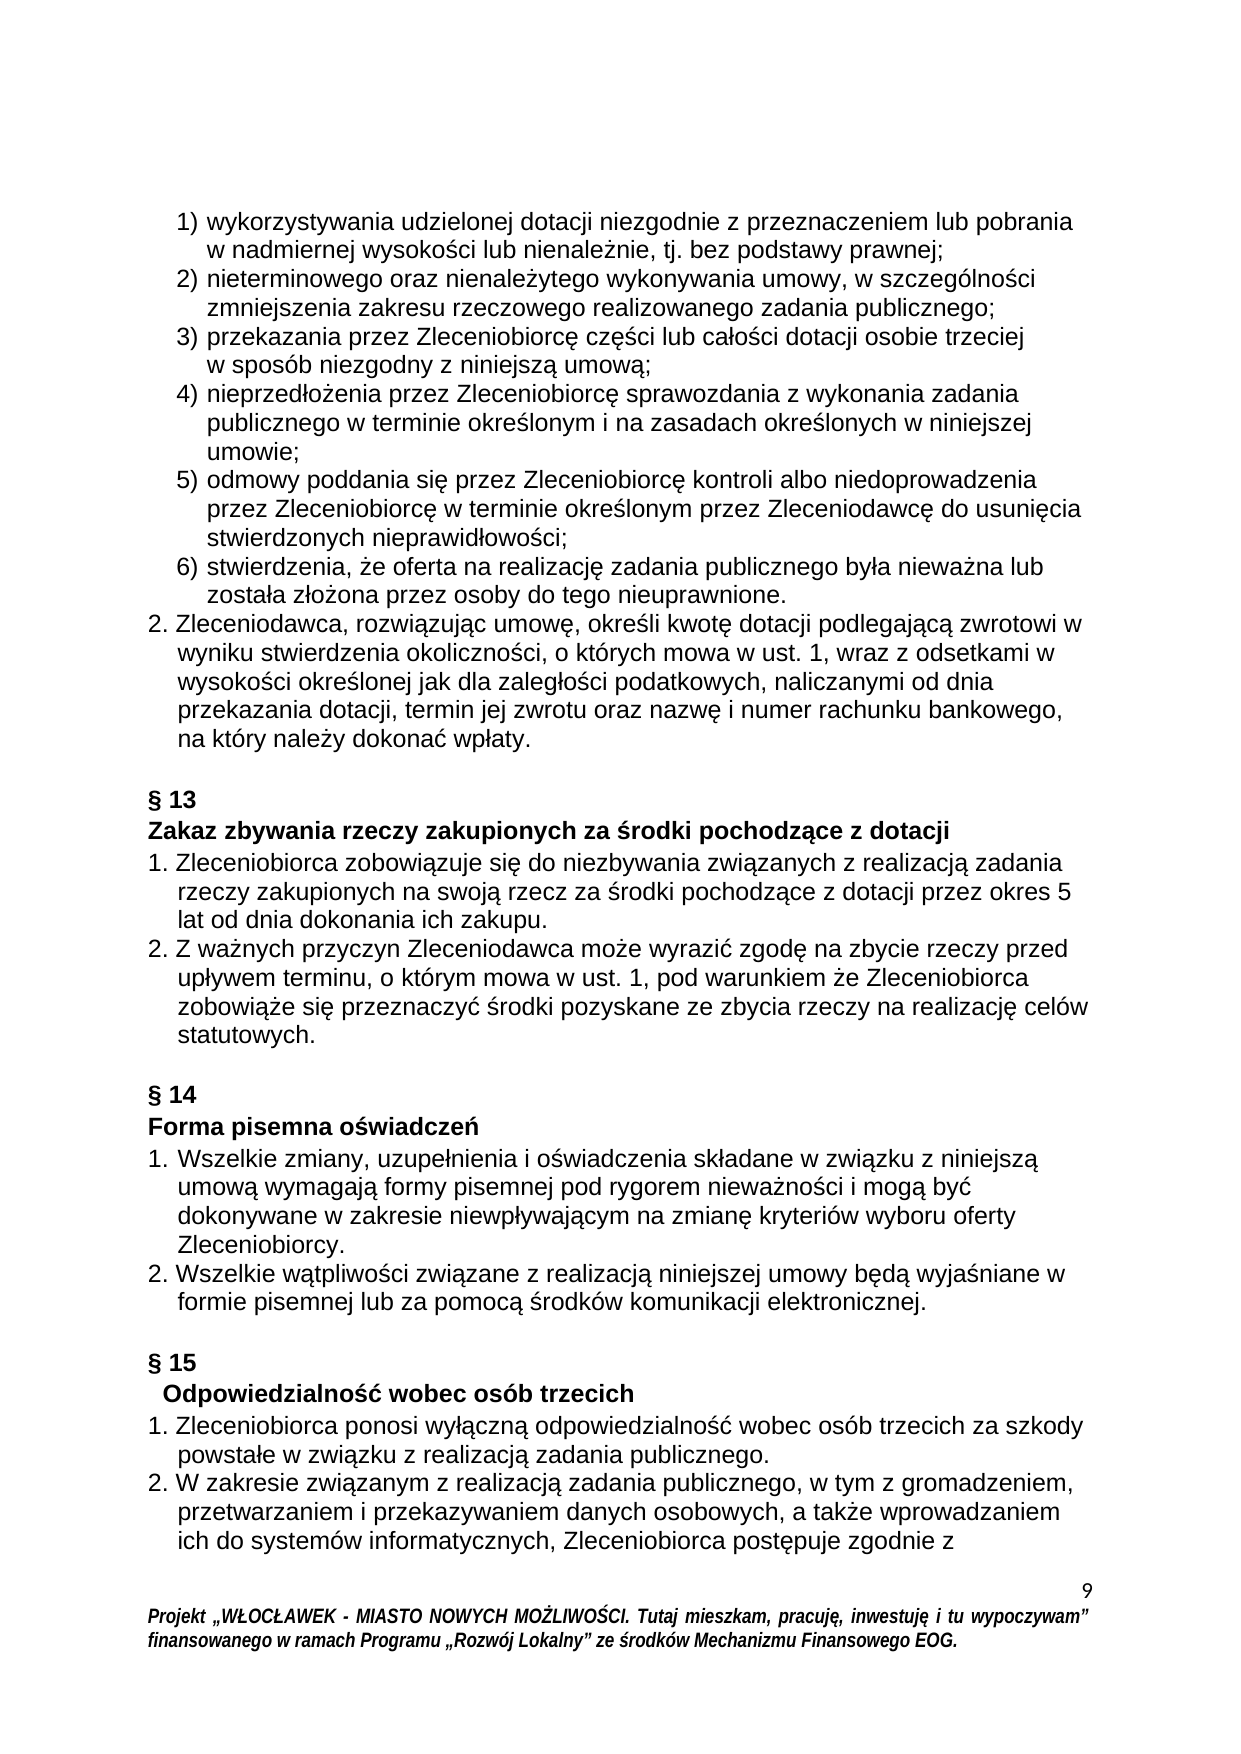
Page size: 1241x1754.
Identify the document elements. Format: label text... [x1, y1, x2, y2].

text Forma pisemna oświadczeń [148, 1112, 1093, 1141]
text Zakaz zbywania rzeczy zakupionych za środki pochodzące z dotacji [148, 816, 1093, 845]
text 2. Wszelkie wątpliwości związane z realizacją niniejszej umowy będą wyjaśniane w formie pisemnej lub za pomocą środków komunikacji elektronicznej. [148, 1259, 1093, 1316]
text 6) stwierdzenia, że oferta na realizację zadania publicznego była nieważna lub została złożona przez osoby do tego nieuprawnione. [176, 552, 1093, 609]
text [148, 1468, 1093, 1554]
text 1) wykorzystywania udzielonej dotacji niezgodnie z przeznaczeniem lub pobrania w nadmiernej wysokości lub nienależnie, tj. bez podstawy prawnej; [176, 207, 1093, 264]
text § 14 [148, 1081, 1093, 1109]
text 5) odmowy poddania się przez Zleceniobiorcę kontroli albo niedoprowadzenia przez Zleceniobiorcę w terminie określonym przez Zleceniodawcę do usunięcia stwierdzonych nieprawidłowości; [176, 466, 1093, 552]
text 4) nieprzedłożenia przez Zleceniobiorcę sprawozdania z wykonania zadania publicznego w terminie określonym i na zasadach określonych w niniejszej umowie; [176, 379, 1093, 466]
text 1. Zleceniobiorca ponosi wyłączną odpowiedzialność wobec osób trzecich za szkody powstałe w związku z realizacją zadania publicznego. [148, 1411, 1093, 1468]
list Wszelkie zmiany, uzupełnienia i oświadczenia składane w związku z niniejszą umową wymagają formy pisemnej pod rygorem nieważności i mogą być dokonywane w zakresie niewpływającym na zmianę kryteriów wyboru oferty Zleceniobiorcy. [148, 1144, 1093, 1259]
text 3) przekazania przez Zleceniobiorcę części lub całości dotacji osobie trzeciej w sposób niezgodny z niniejszą umową; [176, 322, 1093, 379]
text 2. Zleceniodawca, rozwiązując umowę, określi kwotę dotacji podlegającą zwrotowi w wyniku stwierdzenia okoliczności, o których mowa w ust. 1, wraz z odsetkami w wysokości określonej jak dla zaległości podatkowych, naliczanymi od dnia przekazania dotacji, termin jej zwrotu oraz nazwę i numer rachunku bankowego, na który należy dokonać wpłaty. [148, 609, 1093, 753]
text 2) nieterminowego oraz nienależytego wykonywania umowy, w szczególności zmniejszenia zakresu rzeczowego realizowanego zadania publicznego; [176, 264, 1093, 322]
text 1. Zleceniobiorca zobowiązuje się do niezbywania związanych z realizacją zadania rzeczy zakupionych na swoją rzecz za środki pochodzące z dotacji przez okres 5 lat od dnia dokonania ich zakupu. [148, 848, 1093, 934]
text § 13 [148, 784, 1093, 813]
text Odpowiedzialność wobec osób trzecich [162, 1379, 1093, 1408]
text § 15 [148, 1348, 1093, 1376]
text 2. Z ważnych przyczyn Zleceniodawca może wyrazić zgodę na zbycie rzeczy przed upływem terminu, o którym mowa w ust. 1, pod warunkiem że Zleceniobiorca zobowiąże się przeznaczyć środki pozyskane ze zbycia rzeczy na realizację celów statutowych. [148, 934, 1093, 1049]
